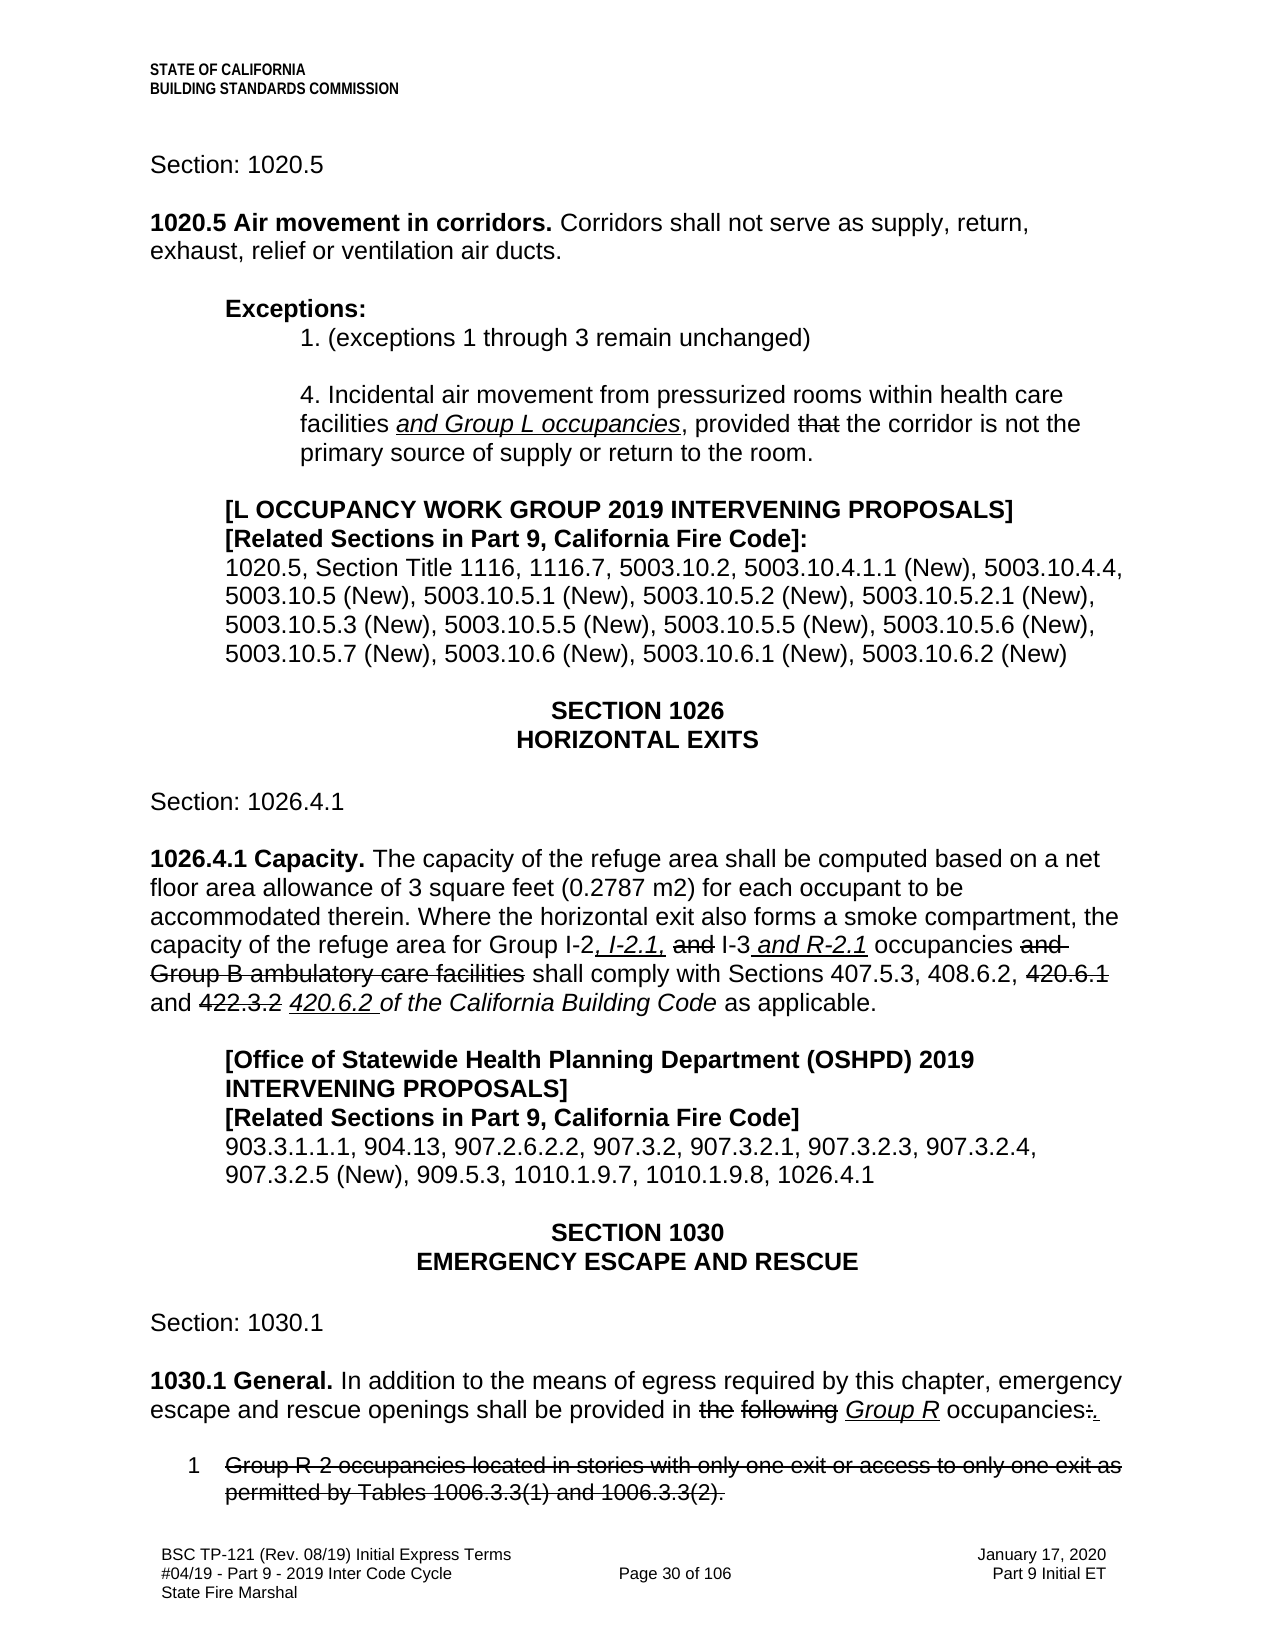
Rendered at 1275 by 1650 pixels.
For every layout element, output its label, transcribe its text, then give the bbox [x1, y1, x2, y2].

text EMERGENCY ESCAPE AND RESCUE [150, 1247, 1125, 1275]
subtitle Section: 1026.4.1 [150, 787, 1125, 815]
text HORIZONTAL EXITS [150, 725, 1125, 754]
text 1030.1 General. In addition to the means of egress required by this chapter, emergency escape and rescue openings shall be provided in the following Group R occupancies:. [150, 1366, 1125, 1423]
list Group R-2 occupancies located in stories with only one exit or access to only one exit as permitted by Tables 1006.3.3(1) and 1006.3.3(2). [187, 1452, 1125, 1505]
text [Related Sections in Part 9, California Fire Code]: [150, 524, 1125, 552]
subtitle SECTION 1026 [150, 696, 1125, 725]
text [Office of Statewide Health Planning Department (OSHPD) 2019 INTERVENING PROPOSALS] [225, 1045, 1125, 1103]
text Exceptions: [150, 294, 1125, 322]
text 4. Incidental air movement from pressurized rooms within health care facilities and Group L occupancies, provided that the corridor is not the primary source of supply or return to the room. [300, 380, 1125, 466]
subtitle SECTION 1030 [150, 1218, 1125, 1247]
text 1020.5, Section Title 1116, 1116.7, 5003.10.2, 5003.10.4.1.1 (New), 5003.10.4.4, 5003.10.5 (New), 5003.10.5.1 (New), 5003.10.5.2 (New), 5003.10.5.2.1 (New), 5003.10.5.3 (New), 5003.10.5.5 (New), 5003.10.5.5 (New), 5003.10.5.6 (New), 5003.10.5.7 (New), 5003.10.6 (New), 5003.10.6.1 (New), 5003.10.6.2 (New) [225, 552, 1125, 667]
text 903.3.1.1.1, 904.13, 907.2.6.2.2, 907.3.2, 907.3.2.1, 907.3.2.3, 907.3.2.4, 907.3.2.5 (New), 909.5.3, 1010.1.9.7, 1010.1.9.8, 1026.4.1 [225, 1132, 1125, 1189]
text 1026.4.1 Capacity. The capacity of the refuge area shall be computed based on a net floor area allowance of 3 square feet (0.2787 m2) for each occupant to be accommodated therein. Where the horizontal exit also forms a smoke compartment, the capacity of the refuge area for Group I-2, I-2.1, and I-3 and R-2.1 occupancies and Group B ambulatory care facilities shall comply with Sections 407.5.3, 408.6.2, 420.6.1 and 422.3.2 420.6.2 of the California Building Code as applicable. [150, 844, 1125, 1017]
text 1. (exceptions 1 through 3 remain unchanged) [300, 322, 1125, 351]
subtitle Section: 1020.5 [150, 150, 1125, 179]
subtitle Section: 1030.1 [150, 1308, 1125, 1337]
text 1020.5 Air movement in corridors. Corridors shall not serve as supply, return, exhaust, relief or ventilation air ducts. [150, 207, 1125, 265]
text [L OCCUPANCY WORK GROUP 2019 INTERVENING PROPOSALS] [150, 495, 1125, 524]
text [Related Sections in Part 9, California Fire Code] [150, 1103, 1125, 1132]
